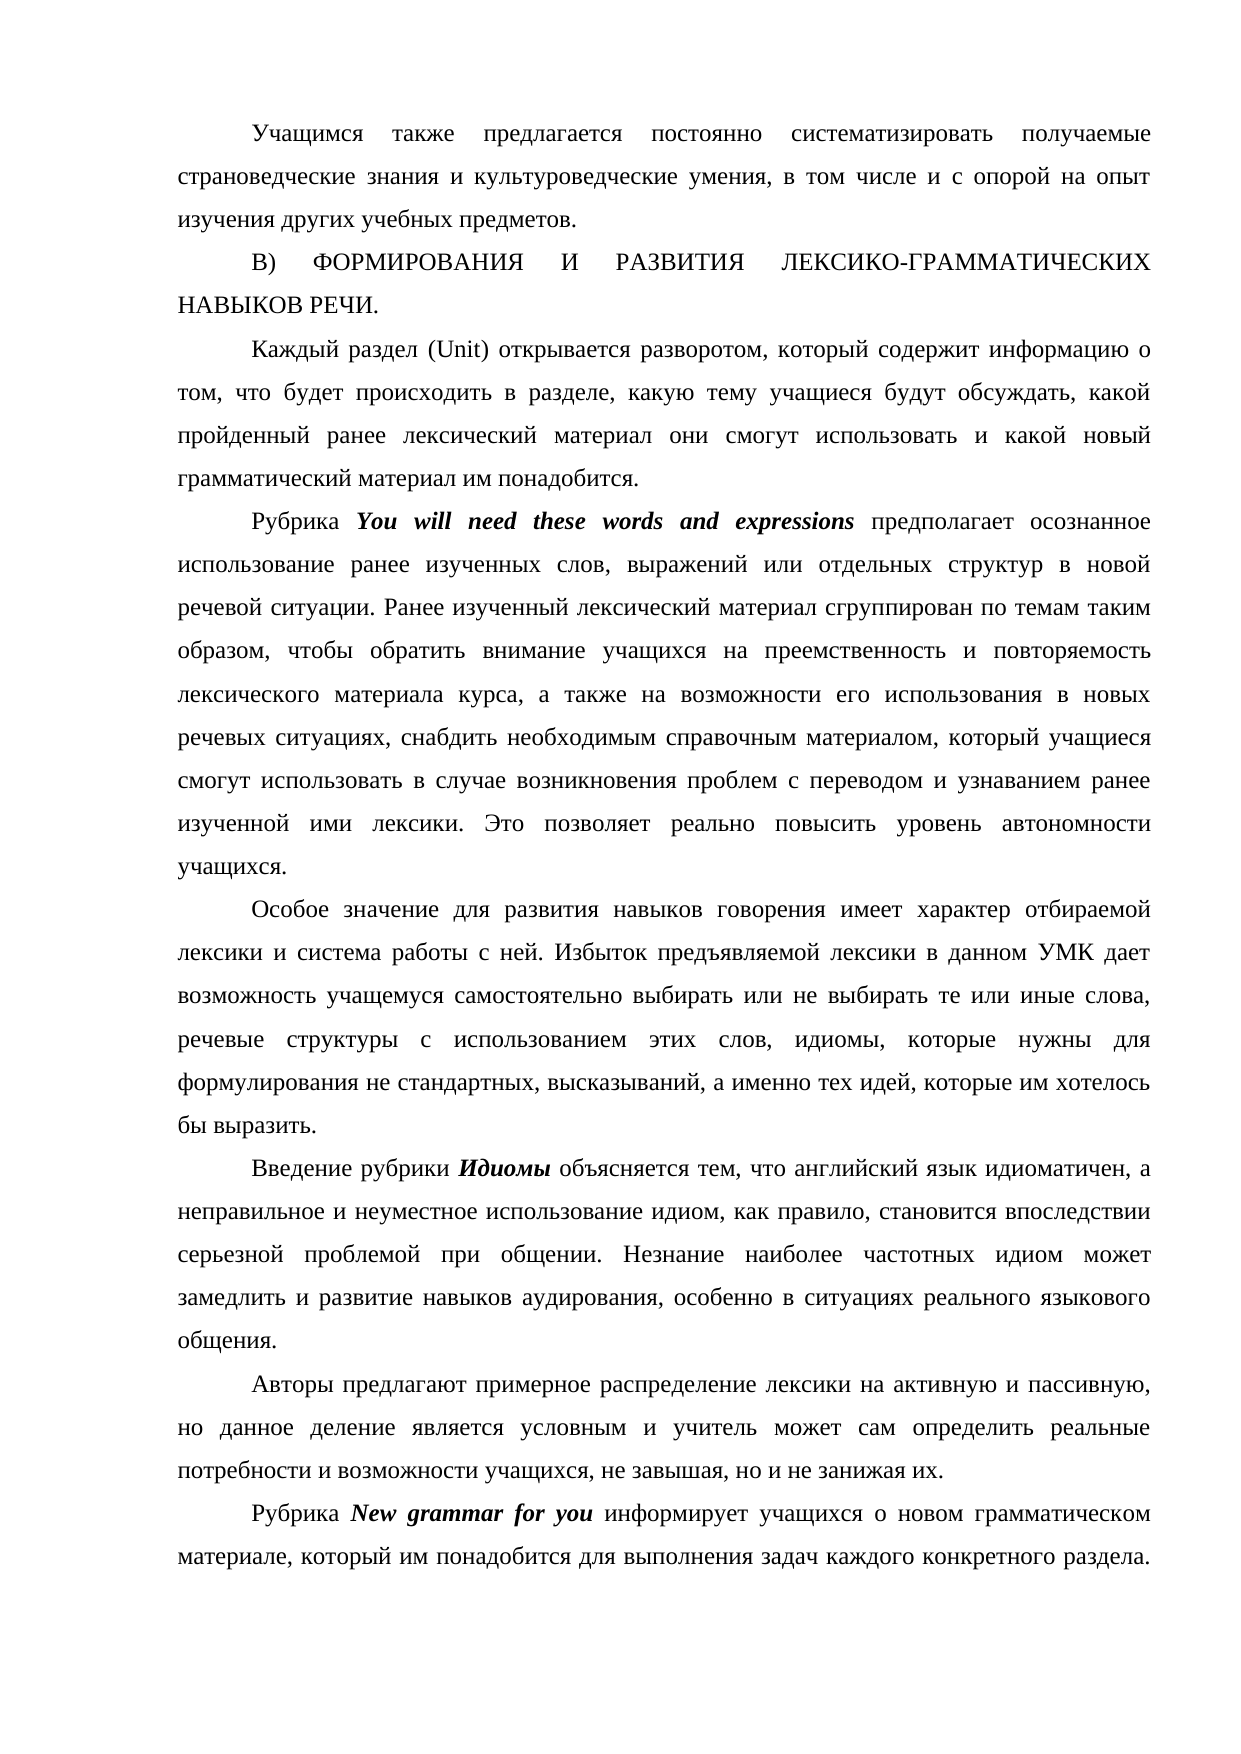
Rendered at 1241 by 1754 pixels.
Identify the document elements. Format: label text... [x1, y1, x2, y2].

list Особое значение для развития навыков говорения имеет характер отбираемой лексики и система работы с ней. Избыток предъявляемой лексики в данном УМК дает возможность учащемуся самостоятельно выбирать или не выбирать те или иные слова, речевые структуры с использованием этих слов, идиомы, которые нужны для формулирования не стандартных, высказываний, а именно тех идей, которые им хотелось бы выразить. [177, 894, 1152, 1139]
list Каждый раздел (Unit) открывается разворотом, который содержит информацию о том, что будет происходить в разделе, какую тему учащиеся будут обсуждать, какой пройденный ранее лексический материал они смогут использовать и какой новый грамматический материал им понадобится. [177, 334, 1152, 492]
list Учащимся также предлагается постоянно систематизировать получаемые страноведческие знания и культуроведческие умения, в том числе и с опорой на опыт изучения других учебных предметов. [177, 118, 1152, 233]
list Введение рубрики Идиомы объясняется тем, что английский язык идиоматичен, а неправильное и неуместное использование идиом, как правило, становится впоследствии серьезной проблемой при общении. Незнание наиболее частотных идиом может замедлить и развитие навыков аудирования, особенно в ситуациях реального языкового общения. [177, 1153, 1152, 1354]
list В) ФОРМИРОВАНИЯ И РАЗВИТИЯ ЛЕКСИКО-ГРАММАТИЧЕСКИХ НАВЫКОВ РЕЧИ. [177, 247, 1152, 319]
list Авторы предлагают примерное распределение лексики на активную и пассивную, но данное деление является условным и учитель может сам определить реальные потребности и возможности учащихся, не завышая, но и не занижая их. [177, 1369, 1152, 1484]
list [177, 1498, 1152, 1570]
list Рубрика You will need these words and expressions предполагает осознанное использование ранее изученных слов, выражений или отдельных структур в новой речевой ситуации. Ранее изученный лексический материал сгруппирован по темам таким образом, чтобы обратить внимание учащихся на преемственность и повторяемость лексического материала курса, а также на возможности его использования в новых речевых ситуациях, снабдить необходимым справочным материалом, который учащиеся смогут использовать в случае возникновения проблем с переводом и узнаванием ранее изученной ими лексики. Это позволяет реально повысить уровень автономности учащихся. [177, 506, 1152, 880]
